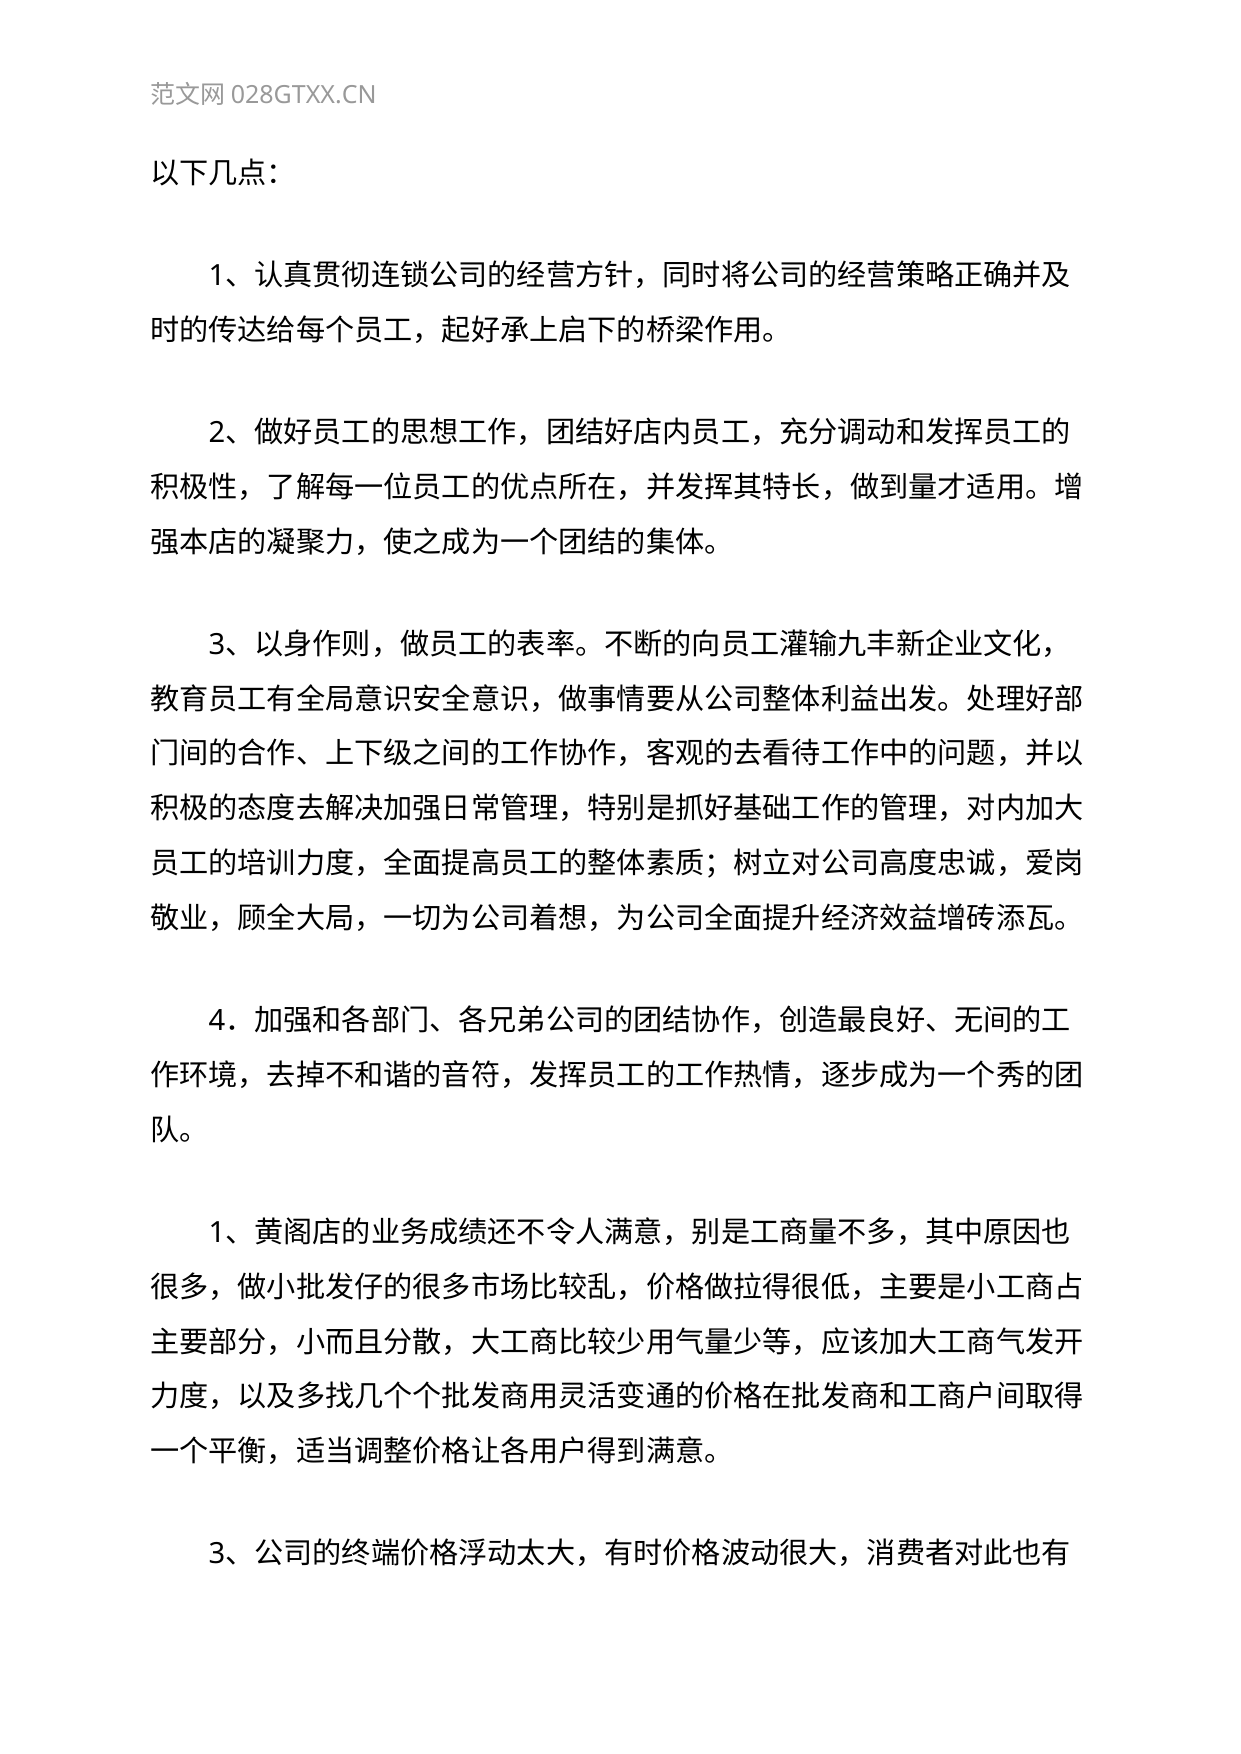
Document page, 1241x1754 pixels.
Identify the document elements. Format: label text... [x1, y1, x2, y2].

text 2、做好员工的思想工作，团结好店内员工，充分调动和发挥员工的积极性，了解每一位员工的优点所在，并发挥其特长，做到量才适用。增强本店的凝聚力，使之成为一个团结的集体。 [150, 408, 1090, 561]
text 4．加强和各部门、各兄弟公司的团结协作，创造最良好、无间的工作环境，去掉不和谐的音符，发挥员工的工作热情，逐步成为一个秀的团队。 [150, 997, 1090, 1149]
text 1、黄阁店的业务成绩还不令人满意，别是工商量不多，其中原因也很多，做小批发仔的很多市场比较乱，价格做拉得很低，主要是小工商占主要部分，小而且分散，大工商比较少用气量少等，应该加大工商气发开力度，以及多找几个个批发商用灵活变通的价格在批发商和工商户间取得一个平衡，适当调整价格让各用户得到满意。 [150, 1208, 1090, 1470]
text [150, 1530, 1090, 1572]
text 1、认真贯彻连锁公司的经营方针，同时将公司的经营策略正确并及时的传达给每个员工，起好承上启下的桥梁作用。 [150, 252, 1090, 349]
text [150, 150, 1090, 192]
text 3、以身作则，做员工的表率。不断的向员工灌输九丰新企业文化，教育员工有全局意识安全意识，做事情要从公司整体利益出发。处理好部门间的合作、上下级之间的工作协作，客观的去看待工作中的问题，并以积极的态度去解决加强日常管理，特别是抓好基础工作的管理，对内加大员工的培训力度，全面提高员工的整体素质；树立对公司高度忠诚，爱岗敬业，顾全大局，一切为公司着想，为公司全面提升经济效益增砖添瓦。 [150, 620, 1090, 937]
